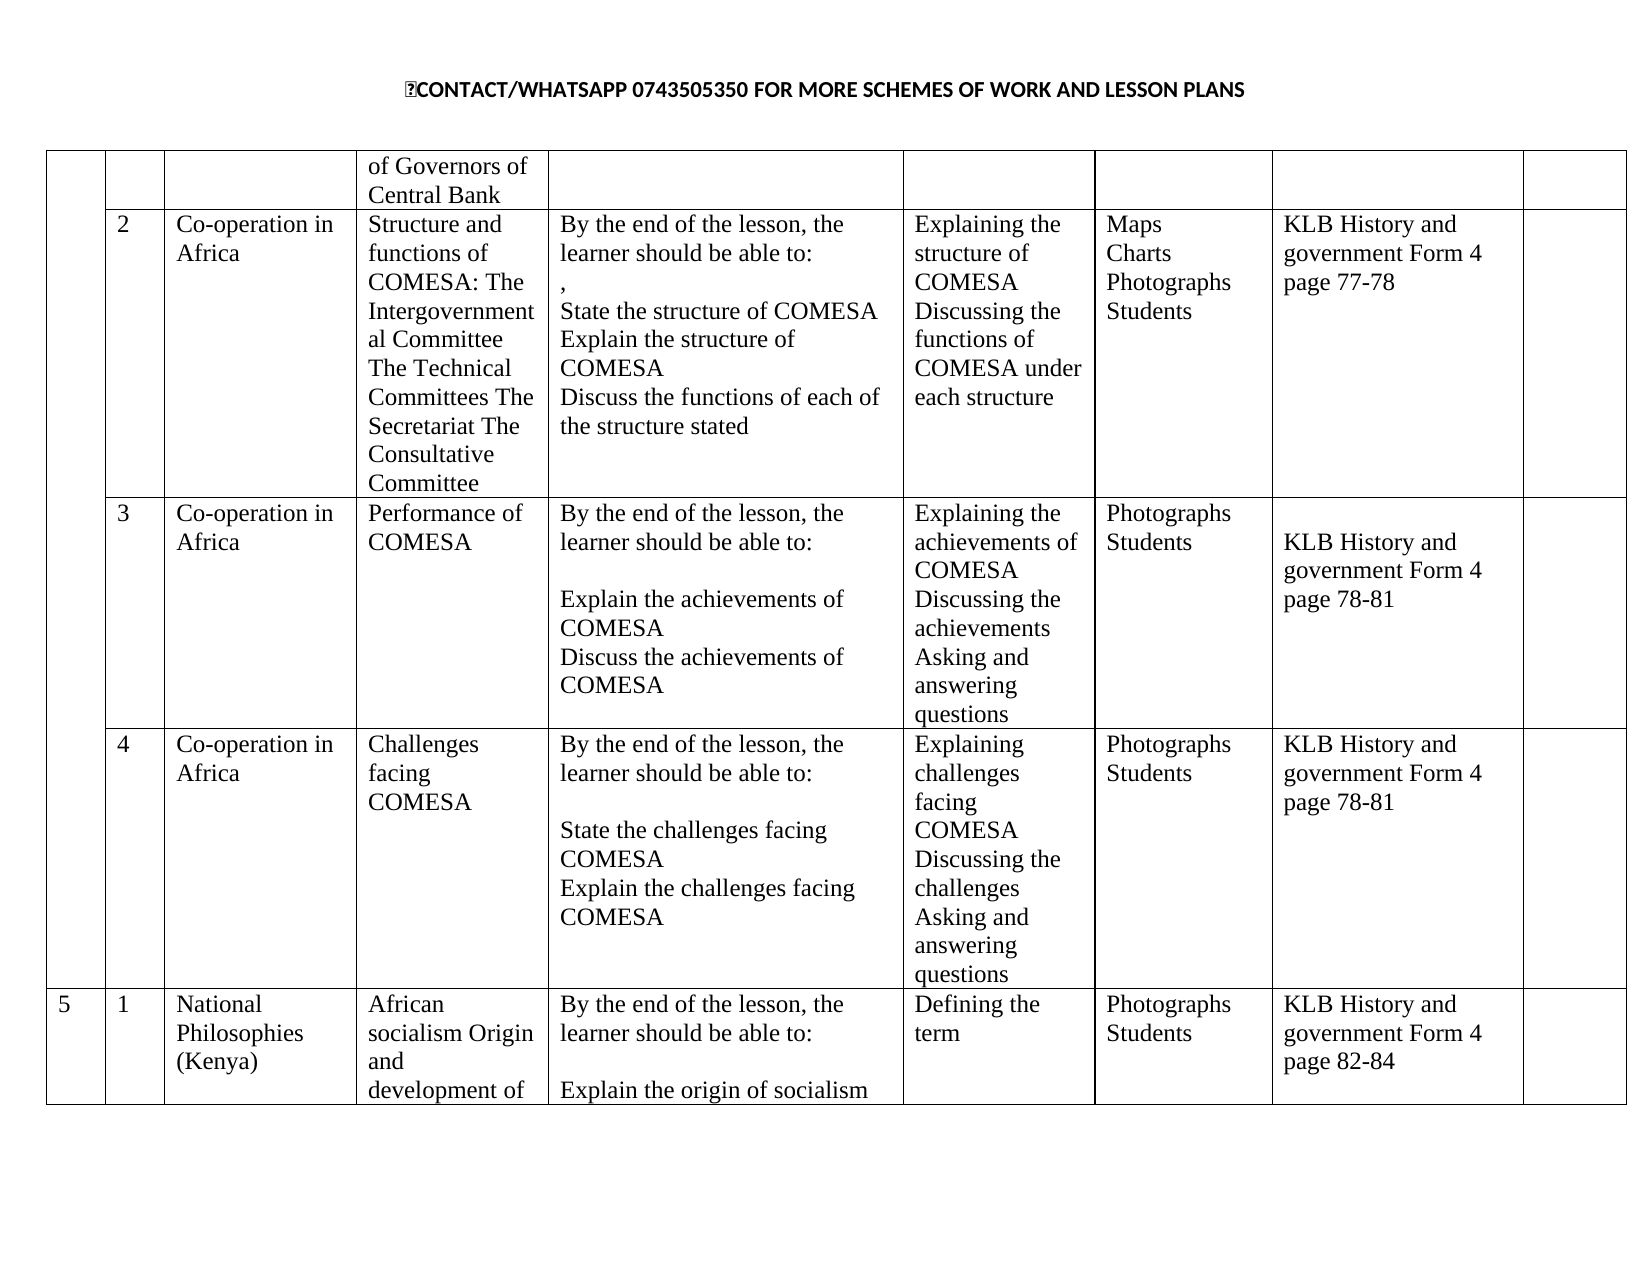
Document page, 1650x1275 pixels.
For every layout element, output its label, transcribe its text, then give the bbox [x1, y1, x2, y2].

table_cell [357, 151, 548, 208]
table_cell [1273, 151, 1523, 208]
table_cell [904, 151, 1094, 208]
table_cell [1273, 989, 1523, 1104]
table_cell Photographs Students [1096, 498, 1272, 728]
table_cell By the end of the lesson, the learner should be able to: Explain the achievements of COMESA Discuss the achievements of COMESA [549, 498, 903, 728]
table_cell 4 [106, 729, 164, 988]
table_cell Explaining the structure of COMESA Discussing the functions of COMESA under each structure [904, 210, 1094, 497]
table_cell Co-operation in Africa [165, 498, 356, 728]
table_cell Defining the term [904, 989, 1094, 1104]
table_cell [357, 989, 548, 1104]
table_cell 4 [47, 151, 105, 988]
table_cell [549, 989, 903, 1104]
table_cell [165, 989, 356, 1104]
table_cell [1524, 729, 1626, 988]
table_cell 1 [106, 989, 164, 1104]
table_cell 1 [106, 151, 164, 208]
table_cell Structure and functions of COMESA: The Intergovernmental Committee The Technical Committees The Secretariat The Consultative Committee [357, 210, 548, 497]
table_cell Co-operation in Africa [165, 210, 356, 497]
table_cell Explaining the achievements of COMESA Discussing the achievements Asking and answering questions [904, 498, 1094, 728]
table_cell Challenges facing COMESA [357, 729, 548, 988]
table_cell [549, 151, 903, 208]
table_cell [1524, 989, 1626, 1104]
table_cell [165, 151, 356, 208]
table_cell Maps Charts Photographs Students [1096, 210, 1272, 497]
table_cell 3 [106, 498, 164, 728]
table_cell [1524, 151, 1626, 208]
table_cell KLB History and government Form 4 page 78-81 [1273, 498, 1523, 728]
table_cell [1524, 498, 1626, 728]
table_cell Explaining challenges facing COMESA Discussing the challenges Asking and answering questions [904, 729, 1094, 988]
table_cell Performance of COMESA [357, 498, 548, 728]
table_cell Co-operation in Africa [165, 729, 356, 988]
table_cell 2 [106, 210, 164, 497]
table_cell KLB History and government Form 4 page 78-81 [1273, 729, 1523, 988]
table_cell By the end of the lesson, the learner should be able to: State the challenges facing COMESA Explain the challenges facing COMESA [549, 729, 903, 988]
table_cell Photographs Students [1096, 729, 1272, 988]
table_cell 5 [47, 989, 105, 1104]
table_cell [1096, 151, 1272, 208]
table_cell KLB History and government Form 4 page 77-78 [1273, 210, 1523, 497]
table_cell [1524, 210, 1626, 497]
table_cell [1096, 989, 1272, 1104]
